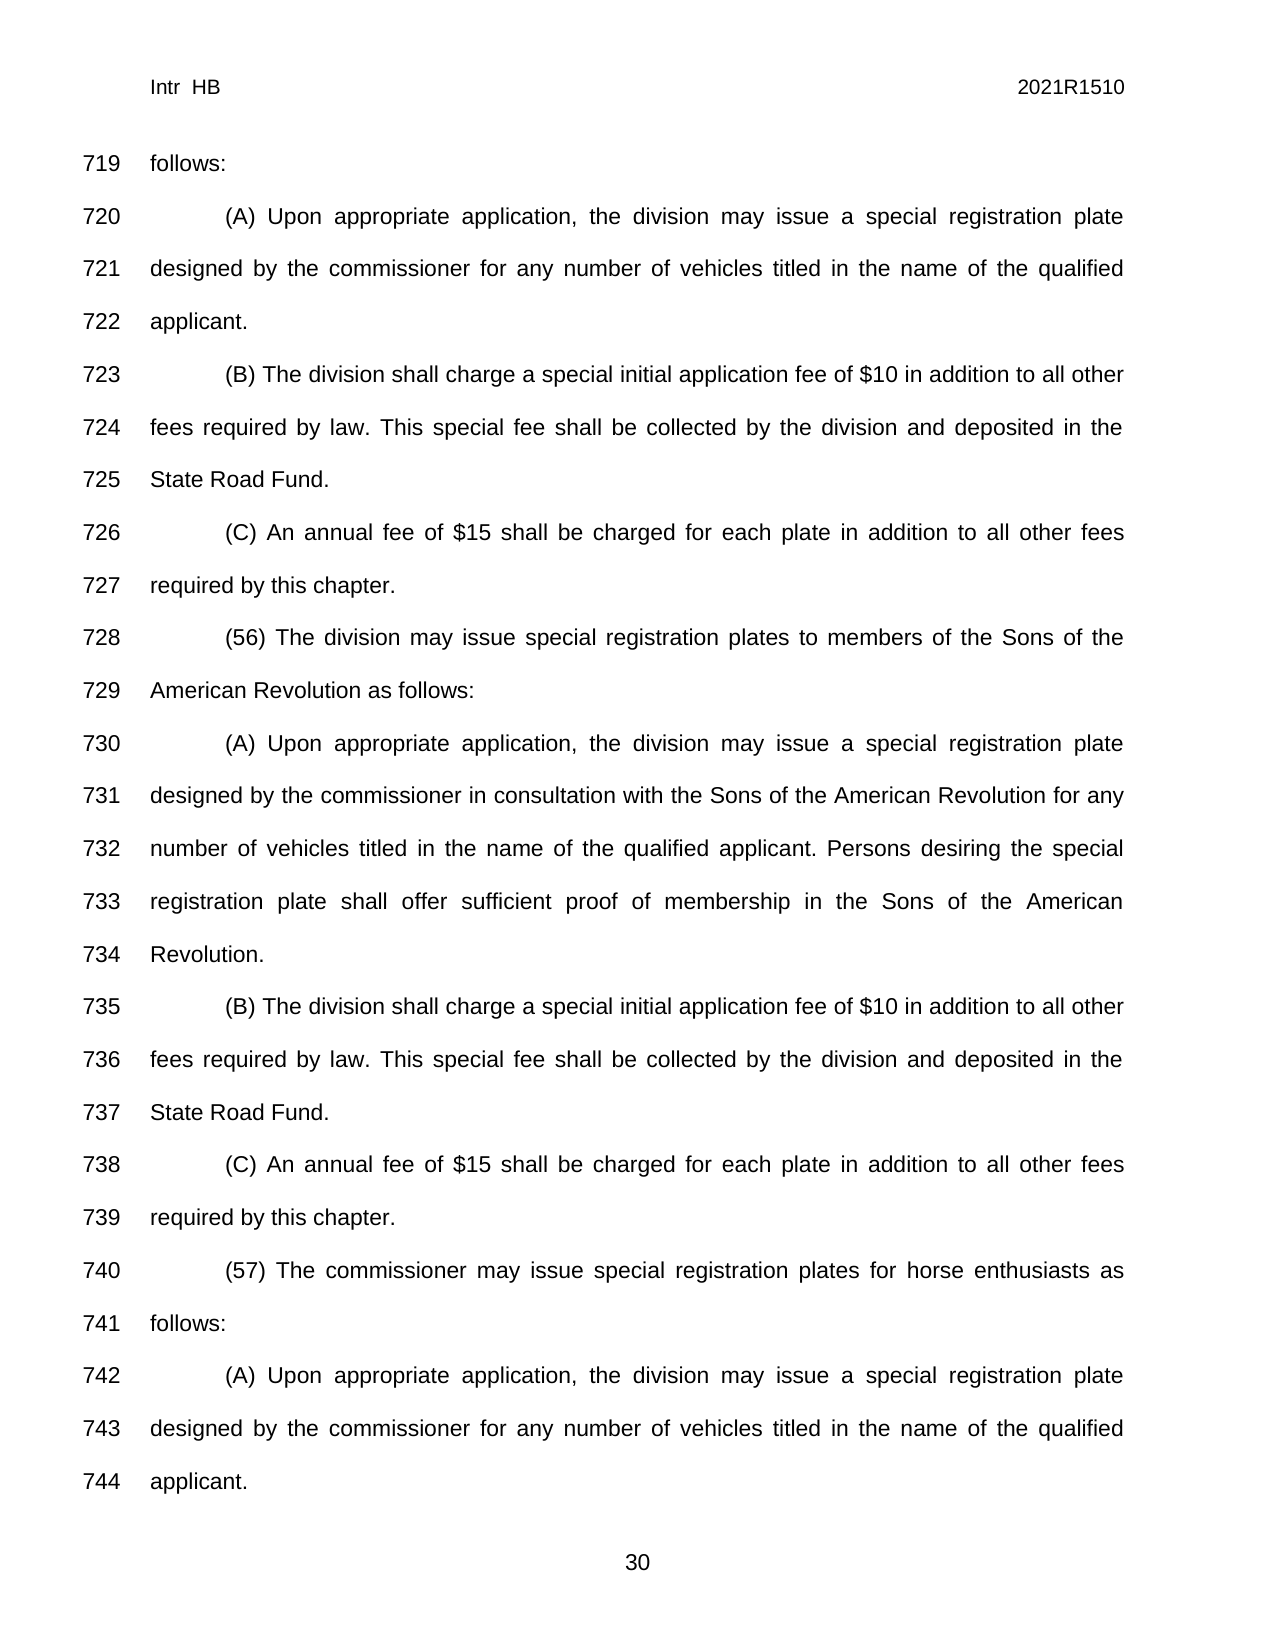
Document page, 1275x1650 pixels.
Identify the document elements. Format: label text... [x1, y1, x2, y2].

text (B) The division shall charge a special initial application fee of $10 in addition to all other fees required by law. This special fee shall be collected by the division and deposited in the State Road Fund. [150, 361, 1125, 493]
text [150, 150, 1125, 176]
text (C) An annual fee of $15 shall be charged for each plate in addition to all other fees required by this chapter. [150, 1151, 1125, 1231]
text (A) Upon appropriate application, the division may issue a special registration plate designed by the commissioner in consultation with the Sons of the American Revolution for any number of vehicles titled in the name of the qualified applicant. Persons desiring the special registration plate shall offer sufficient proof of membership in the Sons of the American Revolution. [150, 730, 1125, 967]
text (B) The division shall charge a special initial application fee of $10 in addition to all other fees required by law. This special fee shall be collected by the division and deposited in the State Road Fund. [150, 993, 1125, 1125]
text (A) Upon appropriate application, the division may issue a special registration plate designed by the commissioner for any number of vehicles titled in the name of the qualified applicant. [150, 1362, 1125, 1494]
text (A) Upon appropriate application, the division may issue a special registration plate designed by the commissioner for any number of vehicles titled in the name of the qualified applicant. [150, 203, 1125, 334]
text (57) The commissioner may issue special registration plates for horse enthusiasts as follows: [150, 1257, 1125, 1336]
text (56) The division may issue special registration plates to members of the Sons of the American Revolution as follows: [150, 624, 1125, 703]
text (C) An annual fee of $15 shall be charged for each plate in addition to all other fees required by this chapter. [150, 519, 1125, 598]
